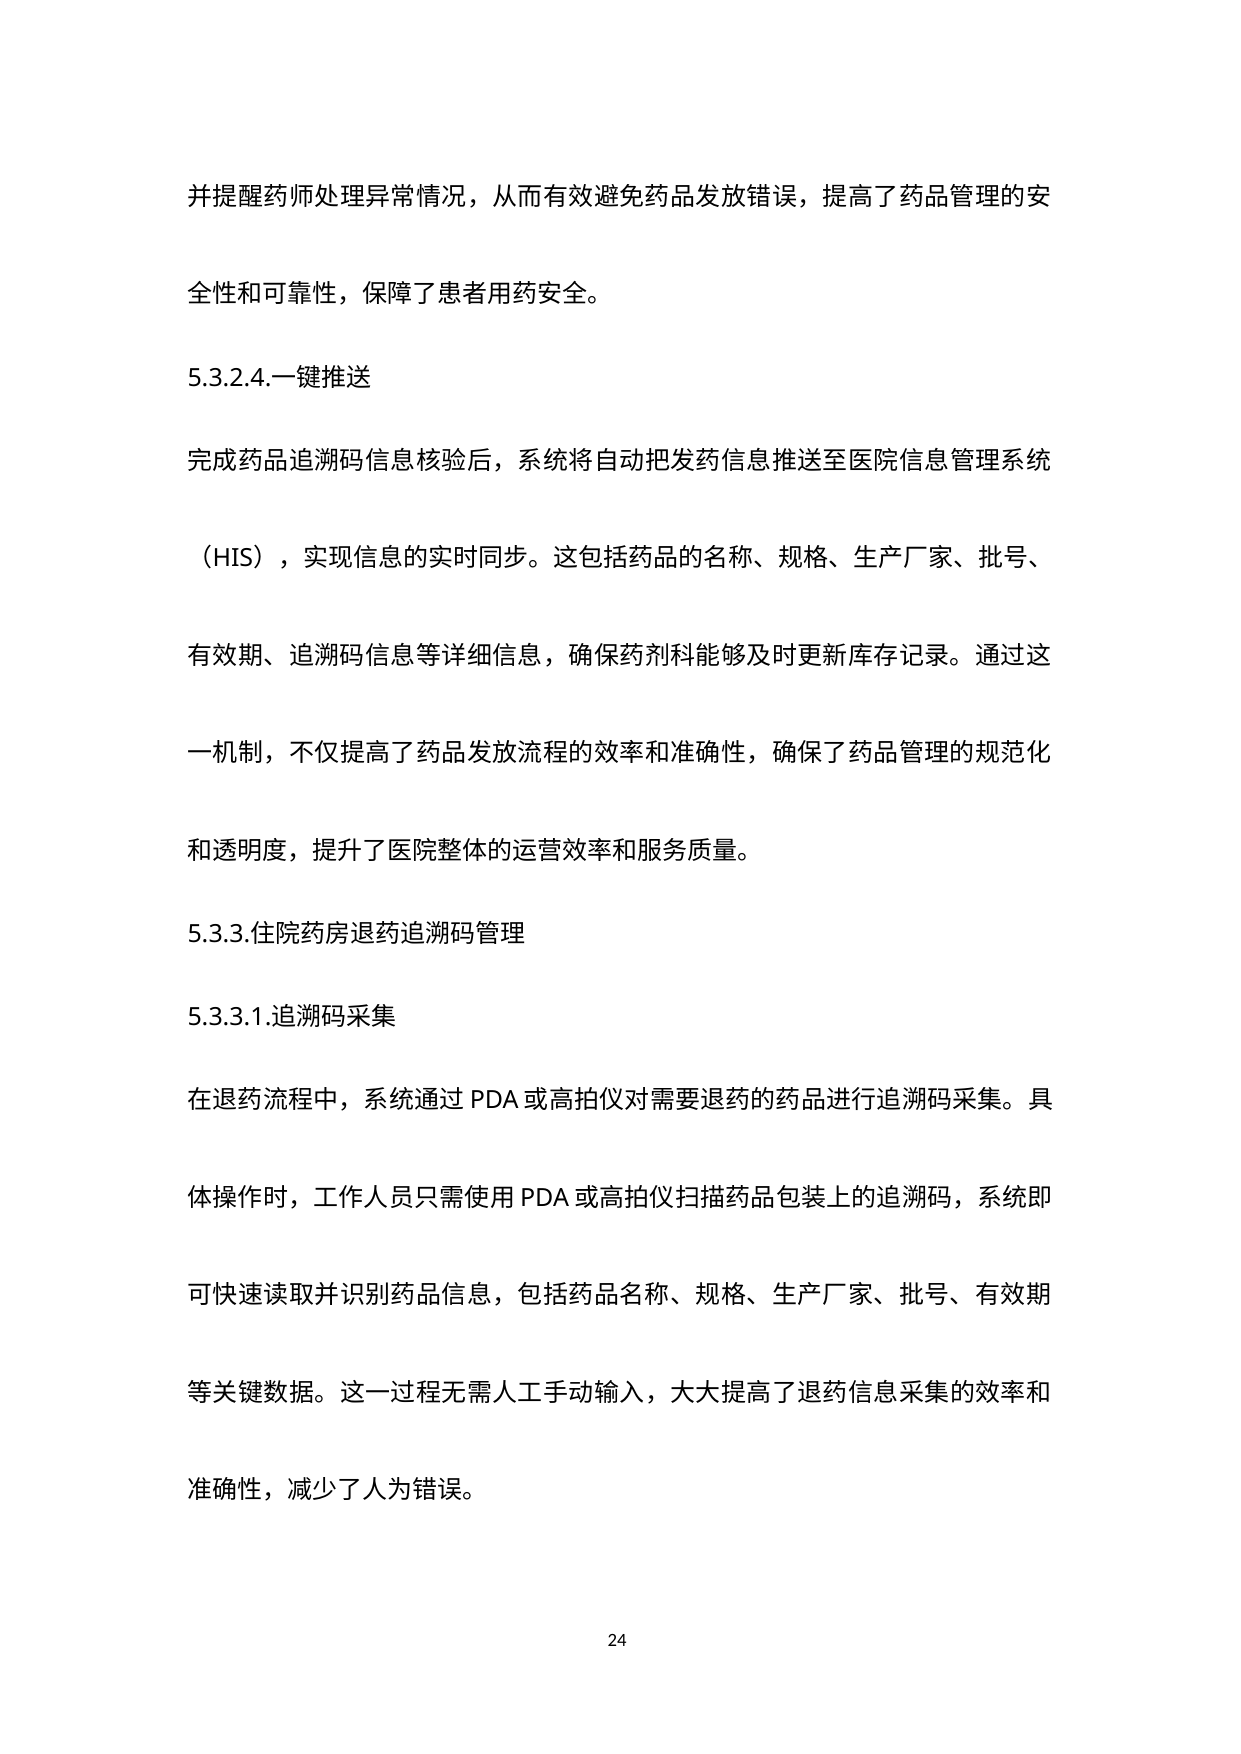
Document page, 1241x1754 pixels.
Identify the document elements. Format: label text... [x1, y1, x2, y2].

text 5.3.3.住院药房退药追溯码管理 [187, 899, 1053, 964]
text 5.3.3.1.追溯码采集 [187, 982, 1053, 1047]
text 完成药品追溯码信息核验后，系统将自动把发药信息推送至医院信息管理系统（HIS），实现信息的实时同步。这包括药品的名称、规格、生产厂家、批号、有效期、追溯码信息等详细信息，确保药剂科能够及时更新库存记录。通过这一机制，不仅提高了药品发放流程的效率和准确性，确保了药品管理的规范化和透明度，提升了医院整体的运营效率和服务质量。 [187, 426, 1053, 881]
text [187, 162, 1053, 324]
text 5.3.2.4.一键推送 [187, 343, 1053, 408]
text 在退药流程中，系统通过PDA或高拍仪对需要退药的药品进行追溯码采集。具体操作时，工作人员只需使用PDA或高拍仪扫描药品包装上的追溯码，系统即可快速读取并识别药品信息，包括药品名称、规格、生产厂家、批号、有效期等关键数据。这一过程无需人工手动输入，大大提高了退药信息采集的效率和准确性，减少了人为错误。 [187, 1065, 1053, 1520]
